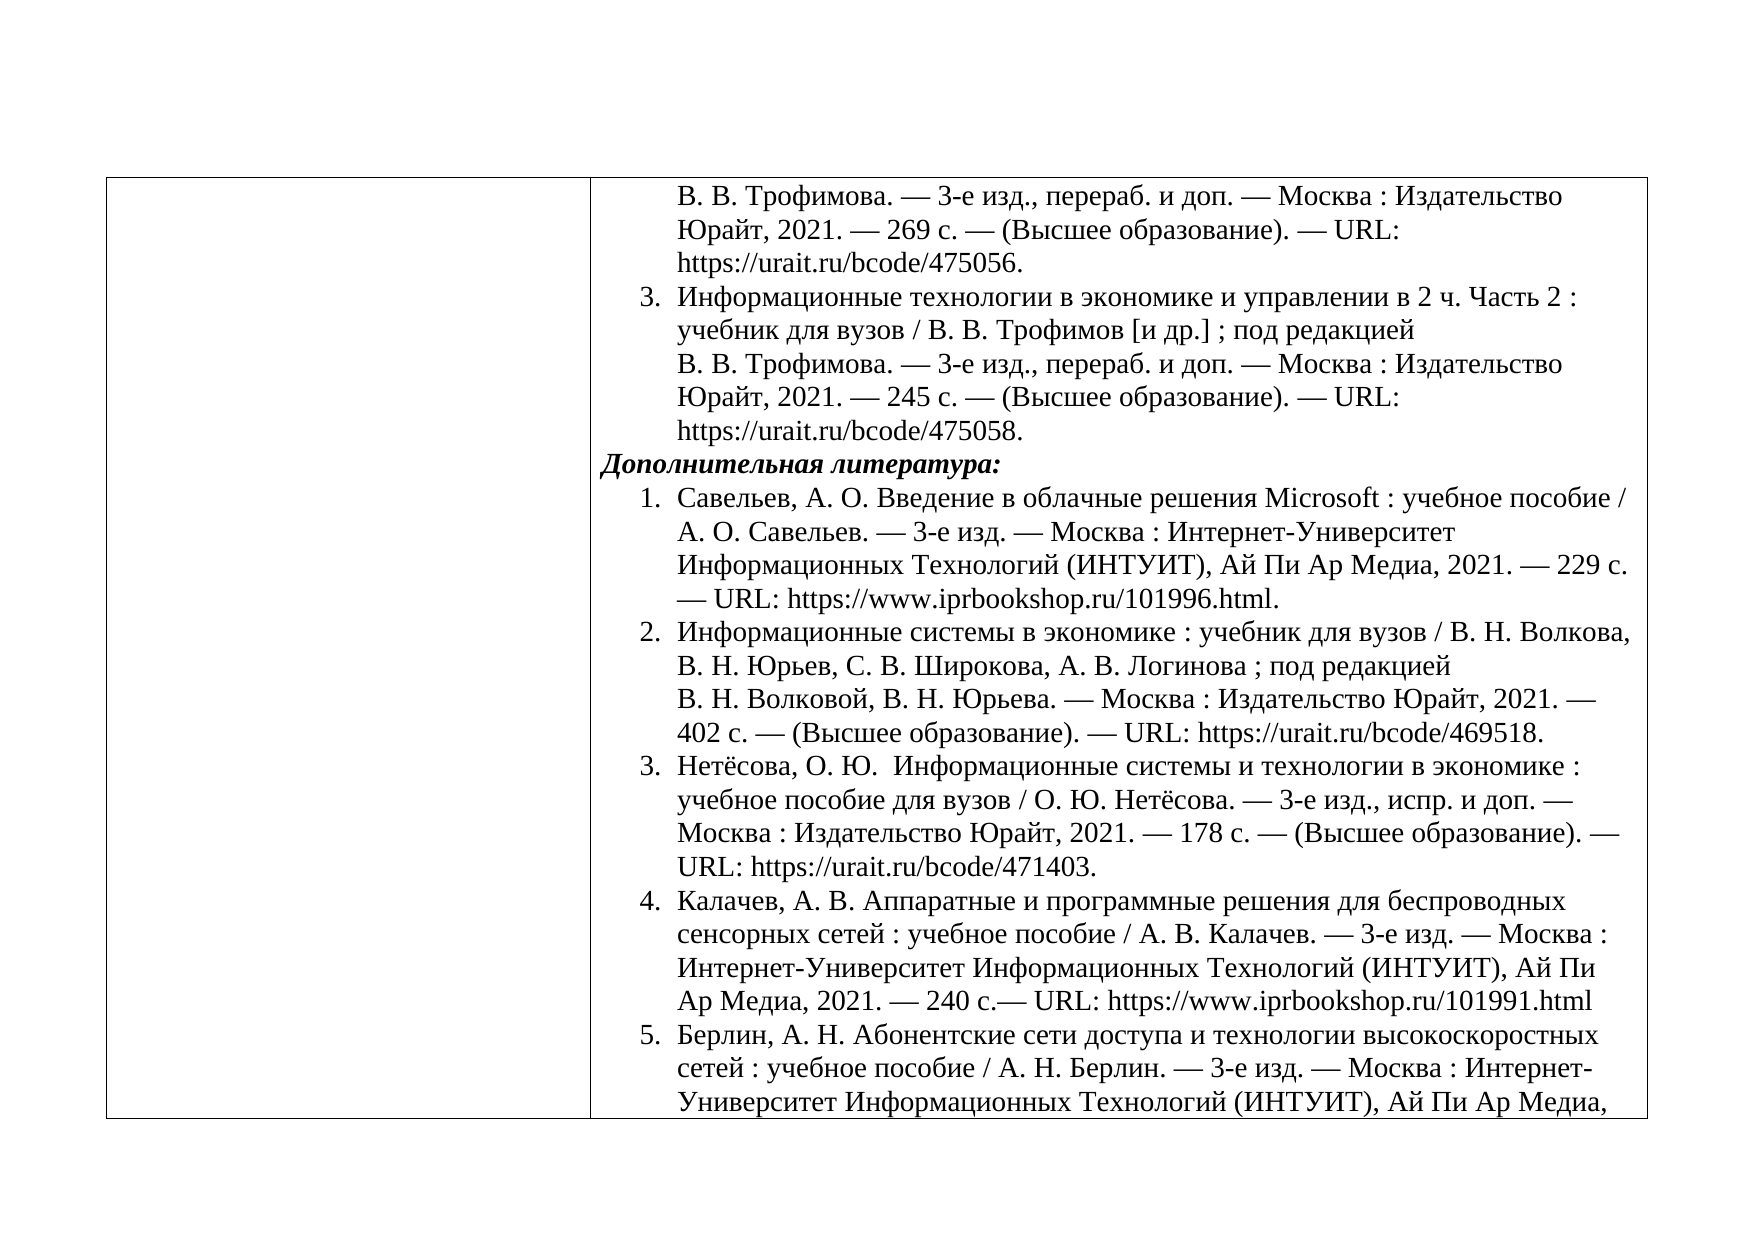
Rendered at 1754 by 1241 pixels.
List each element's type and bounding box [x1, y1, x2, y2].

table_cell [591, 178, 1647, 1117]
table_cell [107, 178, 590, 1117]
